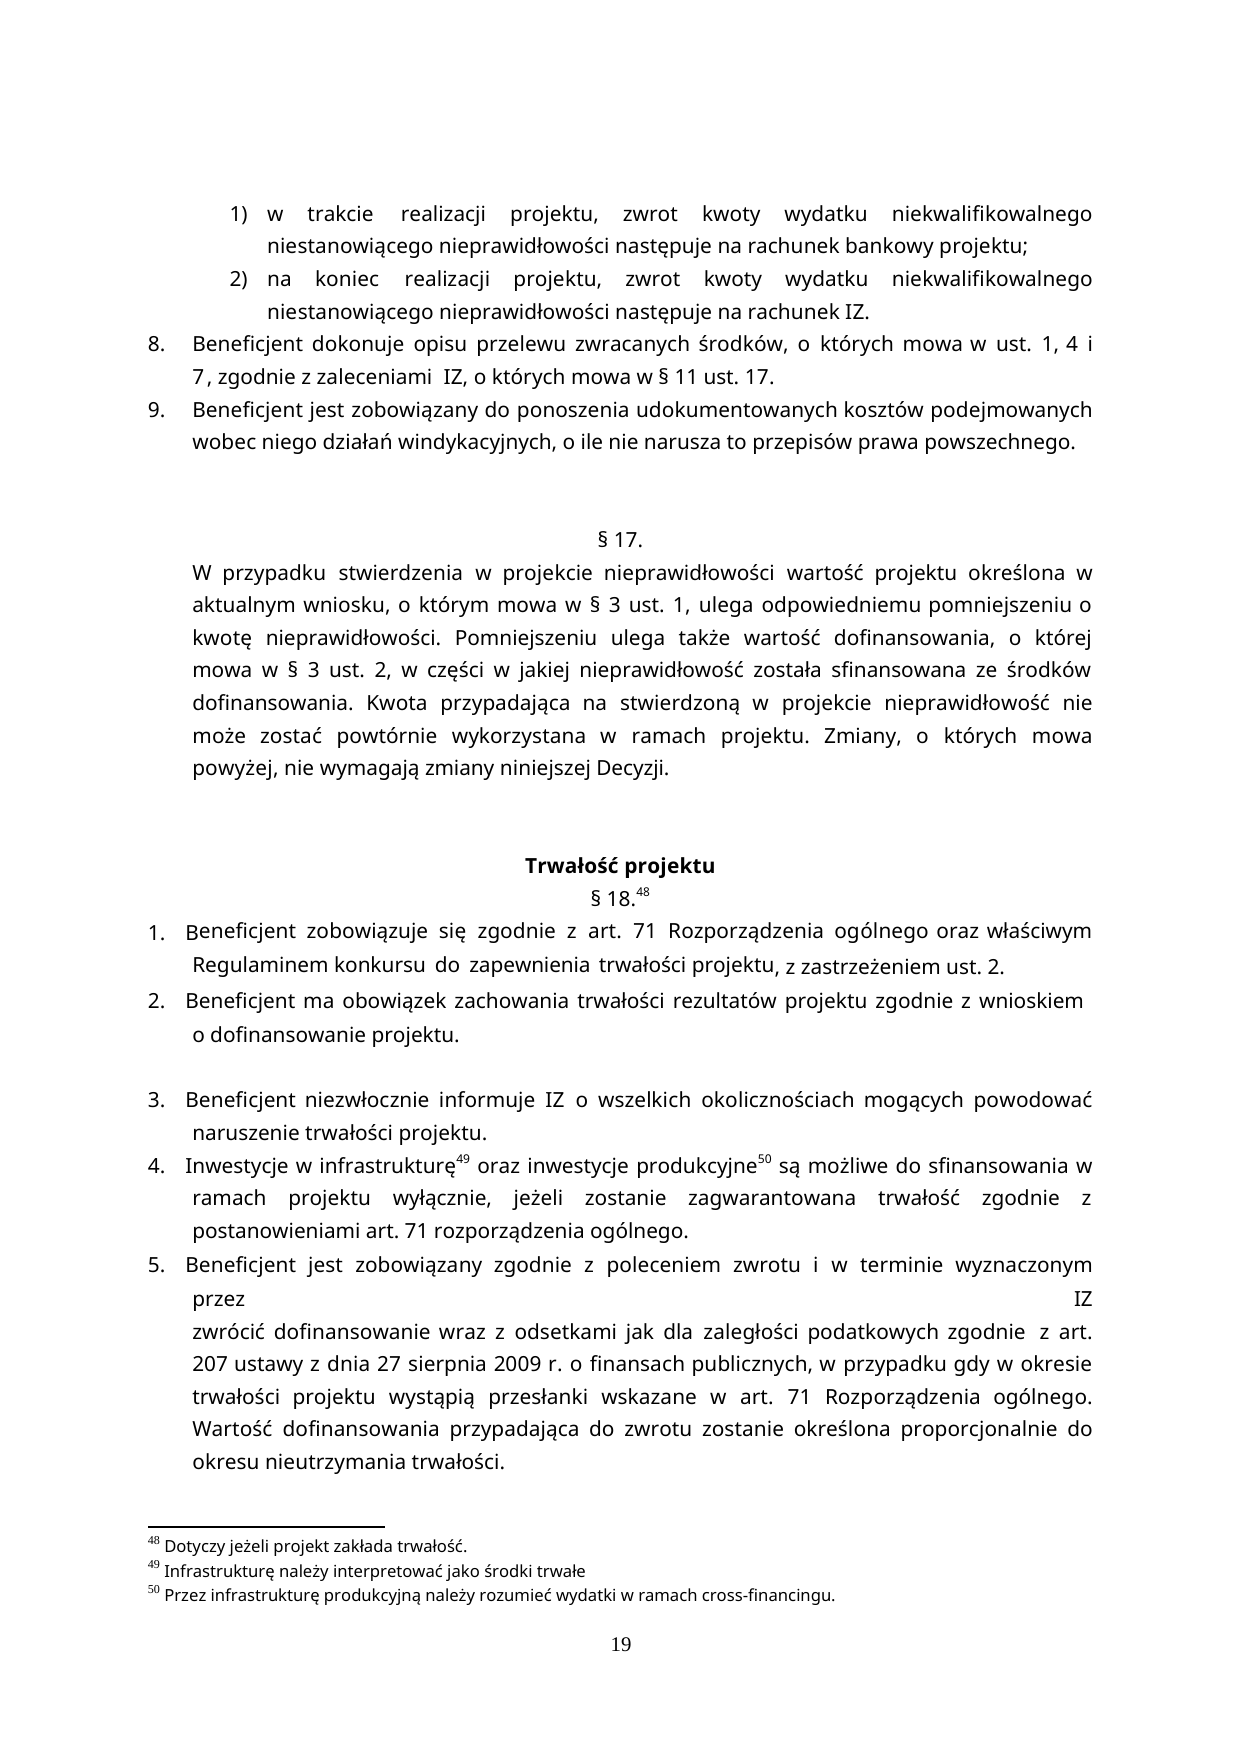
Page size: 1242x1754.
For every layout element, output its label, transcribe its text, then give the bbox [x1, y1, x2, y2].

text 9. Beneficjent jest zobowiązany do ponoszenia udokumentowanych kosztów podejmowanych wobec niego działań windykacyjnych, o ile nie narusza to przepisów prawa powszechnego. [148, 395, 1093, 456]
list Beneficjent niezwłocznie informuje IZ o wszelkich okolicznościach mogących powodować naruszenie trwałości projektu. [148, 1086, 1093, 1147]
text 8. Beneficjent dokonuje opisu przelewu zwracanych środków, o których mowa w ust. 1, 4 i 7, zgodnie z zaleceniami IZ, o których mowa w § 11 ust. 17. [148, 329, 1093, 391]
text § 17. [148, 525, 1093, 553]
list Beneficjent jest zobowiązany zgodnie z poleceniem zwrotu i w terminie wyznaczonym przez IZ zwrócić dofinansowanie wraz z odsetkami jak dla zaległości podatkowych zgodnie z art. 207 ustawy z dnia 27 sierpnia 2009 r. o finansach publicznych, w przypadku gdy w okresie trwałości projektu wystąpią przesłanki wskazane w art. 71 Rozporządzenia ogólnego. Wartość dofinansowania przypadająca do zwrotu zostanie określona proporcjonalnie do okresu nieutrzymania trwałości. [148, 1249, 1093, 1476]
list na koniec realizacji projektu, zwrot kwoty wydatku niekwalifikowalnego niestanowiącego nieprawidłowości następuje na rachunek IZ. [229, 264, 1093, 325]
text § 18. [148, 884, 1093, 912]
list Inwestycje w infrastrukturę oraz inwestycje produkcyjne są możliwe do sfinansowania w ramach projektu wyłącznie, jeżeli zostanie zagwarantowana trwałość zgodnie z postanowieniami art. 71 rozporządzenia ogólnego. [148, 1151, 1093, 1244]
text Trwałość projektu [148, 851, 1093, 879]
text W przypadku stwierdzenia w projekcie nieprawidłowości wartość projektu określona w aktualnym wniosku, o którym mowa w § 3 ust. 1, ulega odpowiedniemu pomniejszeniu o kwotę nieprawidłowości. Pomniejszeniu ulega także wartość dofinansowania, o której mowa w § 3 ust. 2, w części w jakiej nieprawidłowość została sfinansowana ze środków dofinansowania. Kwota przypadająca na stwierdzoną w projekcie nieprawidłowość nie może zostać powtórnie wykorzystana w ramach projektu. Zmiany, o których mowa powyżej, nie wymagają zmiany niniejszej Decyzji. [192, 558, 1093, 782]
list Beneficjent ma obowiązek zachowania trwałości rezultatów projektu zgodnie z wnioskiem o dofinansowanie projektu. [148, 985, 1093, 1049]
list w trakcie realizacji projektu, zwrot kwoty wydatku niekwalifikowalnego niestanowiącego nieprawidłowości następuje na rachunek bankowy projektu; [229, 199, 1093, 260]
list Beneficjent zobowiązuje się zgodnie z art. 71 Rozporządzenia ogólnego oraz właściwym Regulaminem konkursu do zapewnienia trwałości projektu, z zastrzeżeniem ust. 2. [148, 916, 1093, 980]
